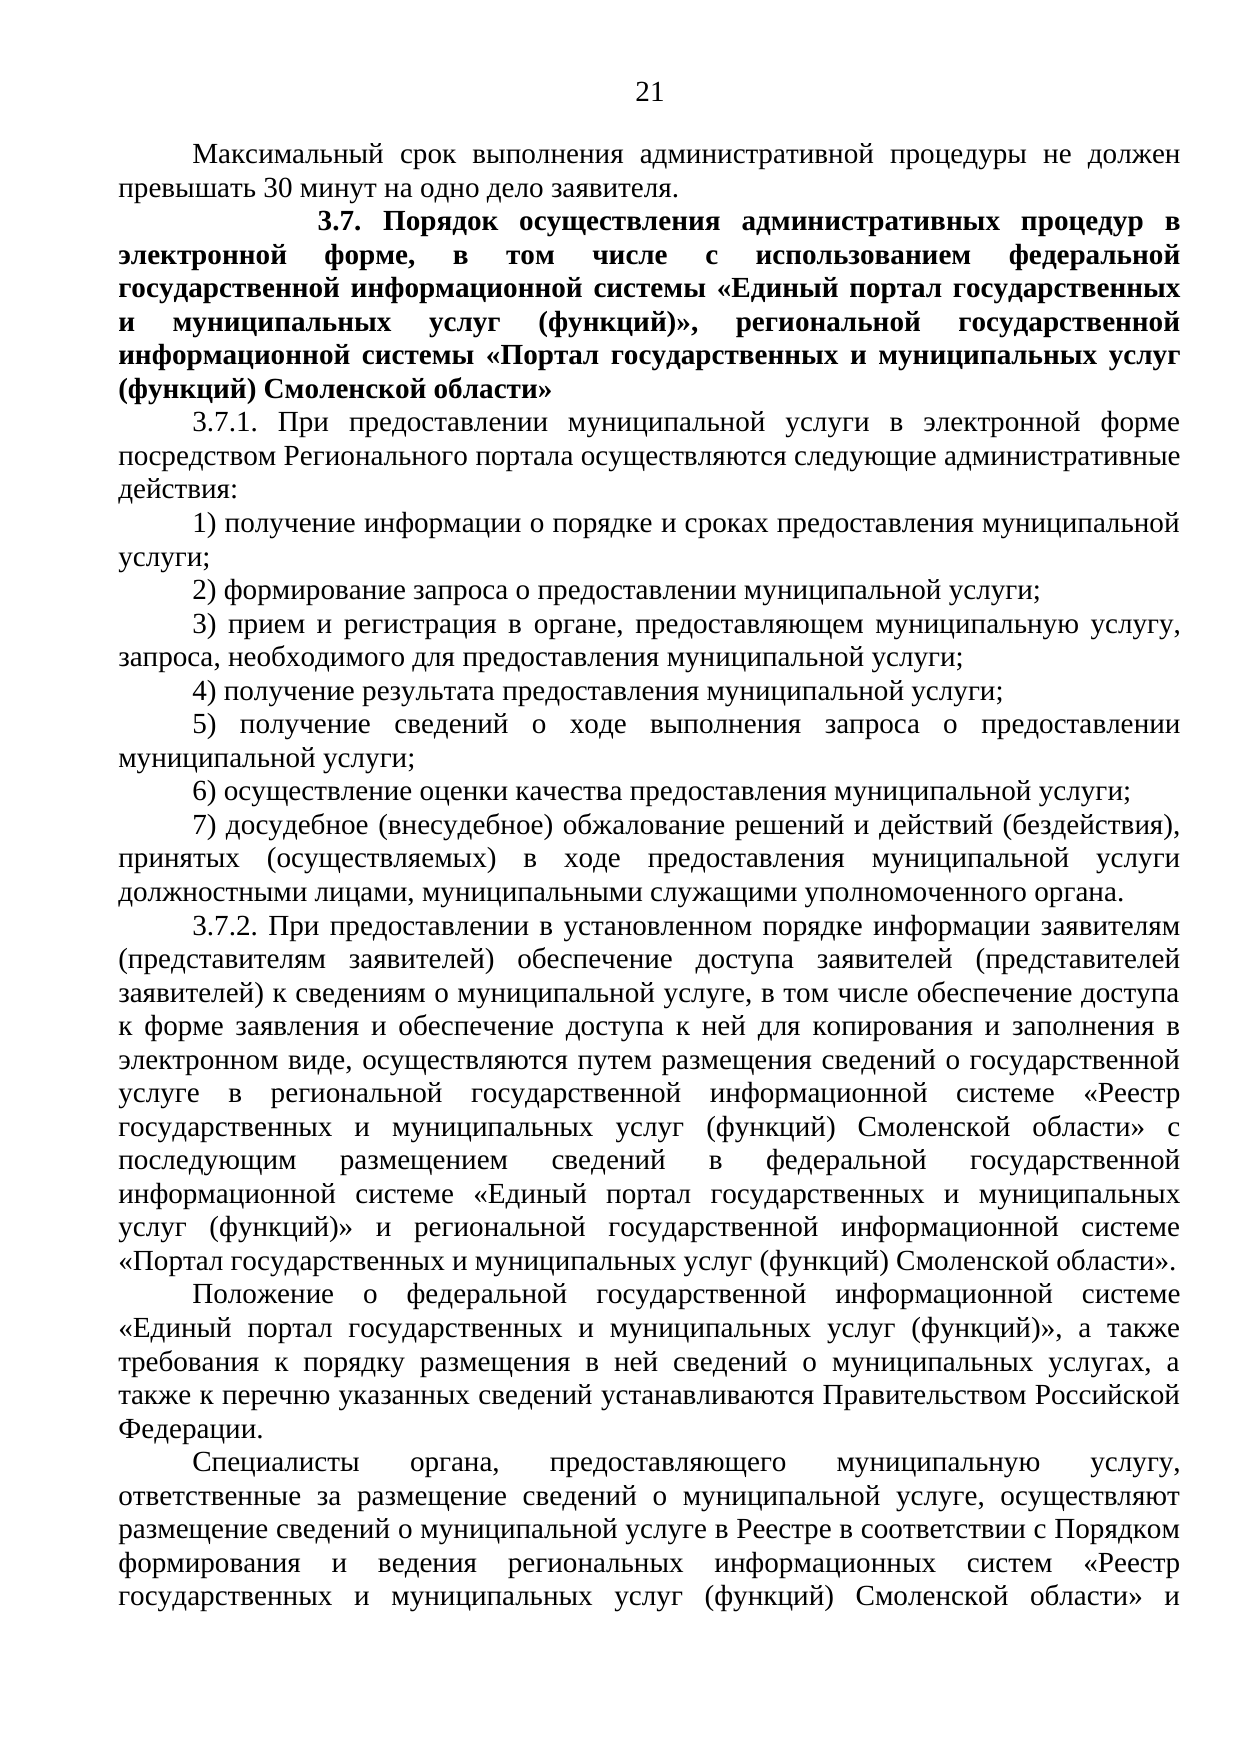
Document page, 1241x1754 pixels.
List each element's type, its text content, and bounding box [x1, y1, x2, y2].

text 3) прием и регистрация в органе, предоставляющем муниципальную услугу, запроса, необходимого для предоставления муниципальной услуги; [118, 606, 1181, 673]
text 3.7.2. При предоставлении в установленном порядке информации заявителям (представителям заявителей) обеспечение доступа заявителей (представителей заявителей) к сведениям о муниципальной услуге, в том числе обеспечение доступа к форме заявления и обеспечение доступа к ней для копирования и заполнения в электронном виде, осуществляются путем размещения сведений о государственной услуге в региональной государственной информационной системе «Реестр государственных и муниципальных услуг (функций) Смоленской области» с последующим размещением сведений в федеральной государственной информационной системе «Единый портал государственных и муниципальных услуг (функций)» и региональной государственной информационной системе «Портал государственных и муниципальных услуг (функций) Смоленской области». [118, 908, 1181, 1277]
text 5) получение сведений о ходе выполнения запроса о предоставлении муниципальной услуги; [118, 706, 1181, 773]
text 6) осуществление оценки качества предоставления муниципальной услуги; [118, 773, 1181, 807]
text 2) формирование запроса о предоставлении муниципальной услуги; [118, 572, 1181, 606]
text 7) досудебное (внесудебное) обжалование решений и действий (бездействия), принятых (осуществляемых) в ходе предоставления муниципальной услуги должностными лицами, муниципальными служащими уполномоченного органа. [118, 807, 1181, 908]
text 3.7. Порядок осуществления административных процедур в электронной форме, в том числе с использованием федеральной государственной информационной системы «Единый портал государственных и муниципальных услуг (функций)», региональной государственной информационной системы «Портал государственных и муниципальных услуг (функций) Смоленской области» [118, 203, 1181, 404]
text Положение о федеральной государственной информационной системе «Единый портал государственных и муниципальных услуг (функций)», а также требования к порядку размещения в ней сведений о муниципальных услугах, а также к перечню указанных сведений устанавливаются Правительством Российской Федерации. [118, 1277, 1181, 1444]
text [118, 1444, 1181, 1612]
text Максимальный срок выполнения административной процедуры не должен превышать 30 минут на одно дело заявителя. [118, 136, 1181, 203]
text 4) получение результата предоставления муниципальной услуги; [118, 673, 1181, 706]
text 3.7.1. При предоставлении муниципальной услуги в электронной форме посредством Регионального портала осуществляются следующие административные действия: [118, 404, 1181, 505]
text 1) получение информации о порядке и сроках предоставления муниципальной услуги; [118, 505, 1181, 572]
